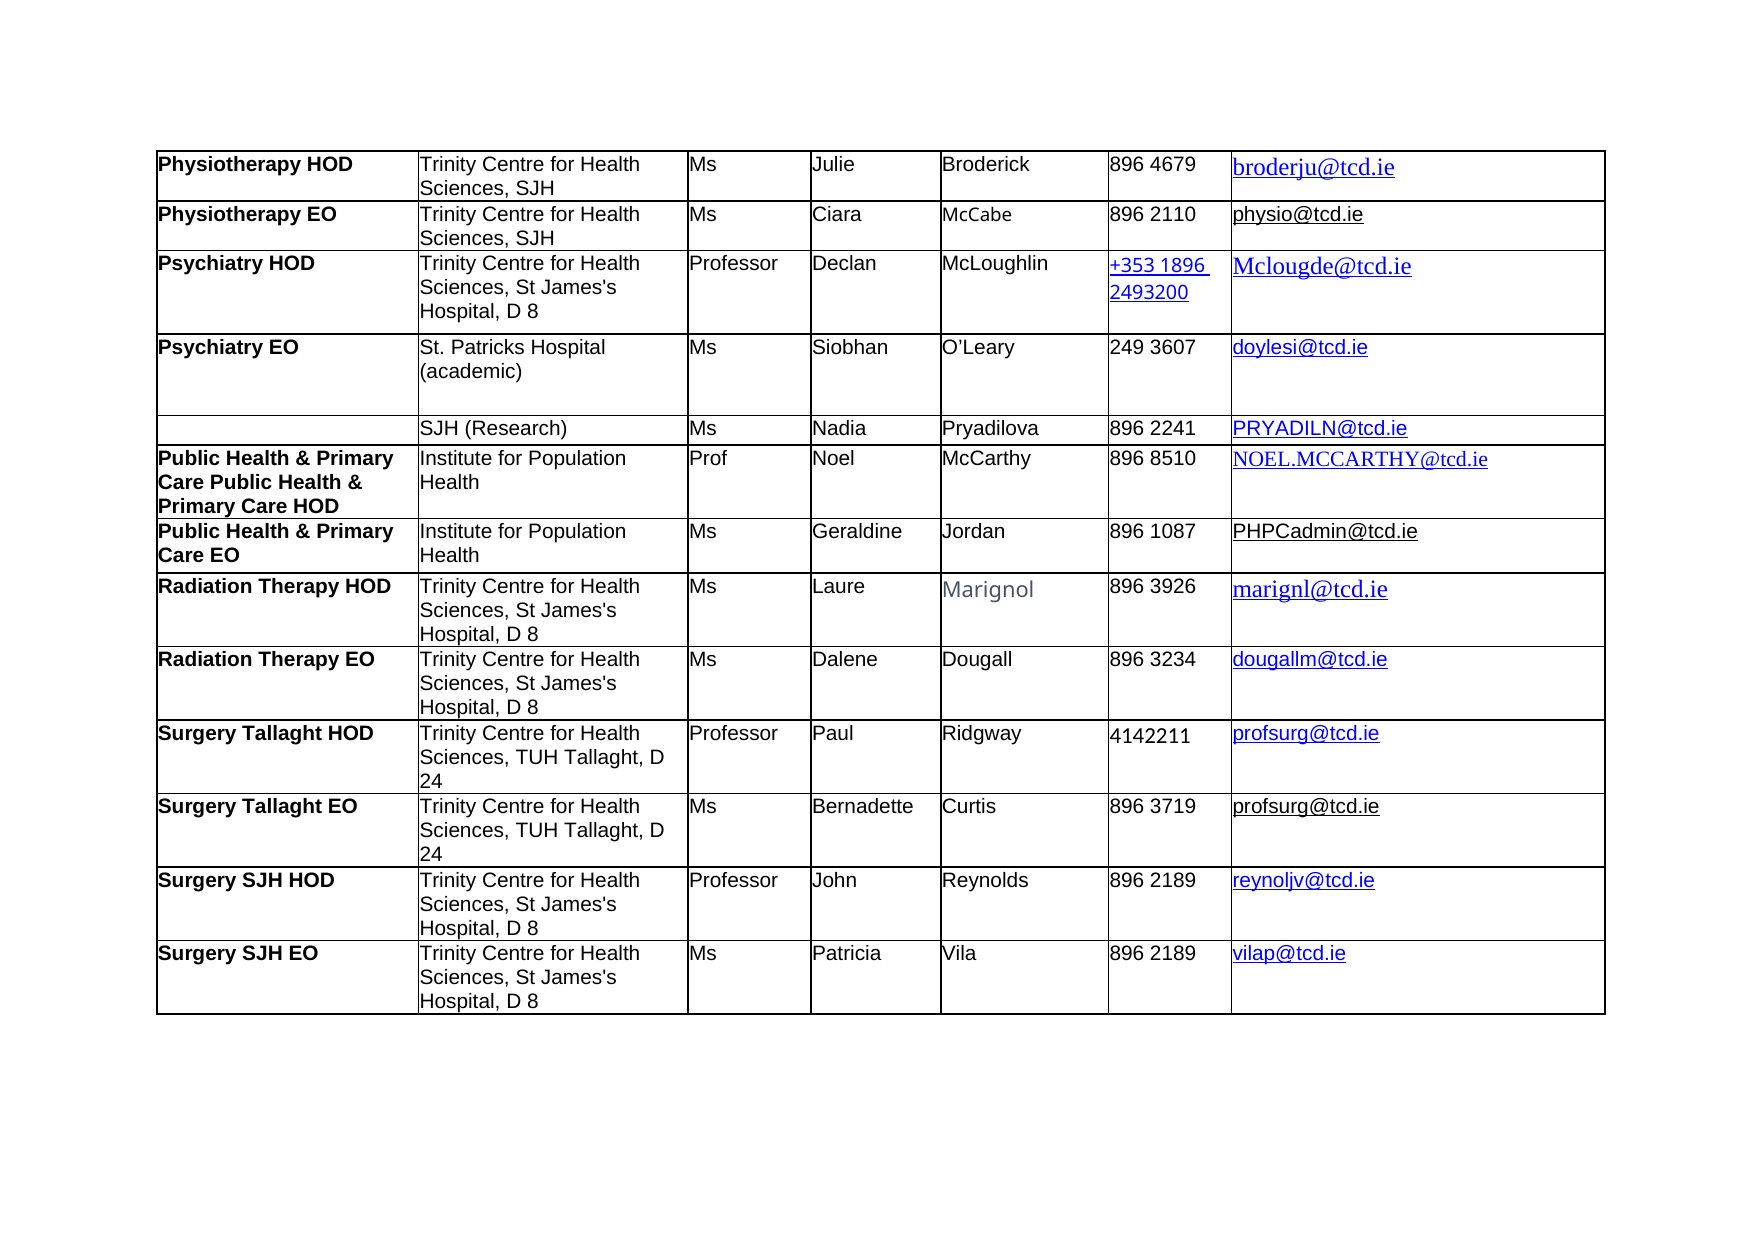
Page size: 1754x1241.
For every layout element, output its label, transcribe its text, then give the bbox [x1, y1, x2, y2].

table_cell Mclougde@tcd.ie [1232, 251, 1604, 333]
table_cell Trinity Centre for Health Sciences, St James's Hospital, D 8 [419, 574, 687, 646]
table_cell Public Health & Primary Care EO [158, 519, 418, 572]
table_cell Jordan [942, 519, 1108, 572]
table_cell Institute for Population Health [419, 446, 687, 518]
table_cell Ms [689, 202, 810, 249]
table_cell broderju@tcd.ie [1232, 152, 1604, 200]
table_cell Physiotherapy HOD [158, 152, 418, 200]
table_cell 896 2189 [1109, 941, 1231, 1013]
table_cell 896 2110 [1109, 202, 1231, 249]
table_cell 4142211 [1109, 721, 1231, 793]
table_cell Trinity Centre for Health Sciences, SJH [419, 202, 687, 249]
table_cell Surgery Tallaght EO [158, 794, 418, 866]
table_cell Trinity Centre for Health Sciences, SJH [419, 152, 687, 200]
table_cell physio@tcd.ie [1232, 202, 1604, 249]
table_cell Vila [942, 941, 1108, 1013]
table_cell Marignol [942, 574, 1108, 646]
table_cell Professor [689, 721, 810, 793]
table_cell Julie [812, 152, 940, 200]
table_cell PHPCadmin@tcd.ie [1232, 519, 1604, 572]
table_cell Ridgway [942, 721, 1108, 793]
table_cell Dalene [812, 647, 940, 719]
table_cell Trinity Centre for Health Sciences, St James's Hospital, D 8 [419, 647, 687, 719]
table_cell 896 3926 [1109, 574, 1231, 646]
table_cell Physiotherapy EO [158, 202, 418, 249]
table_cell Prof [689, 446, 810, 518]
table_cell SJH (Research) [419, 416, 687, 444]
table_cell Ms [689, 794, 810, 866]
table_cell profsurg@tcd.ie [1232, 721, 1604, 793]
table_cell Professor [689, 251, 810, 333]
table_cell Bernadette [812, 794, 940, 866]
table_cell McLoughlin [942, 251, 1108, 333]
table_cell Nadia [812, 416, 940, 444]
table_cell Surgery SJH HOD [158, 868, 418, 939]
table_cell Noel [812, 446, 940, 518]
table_cell Broderick [942, 152, 1108, 200]
table_cell O’Leary [942, 335, 1108, 414]
table_cell 896 2241 [1109, 416, 1231, 444]
table_cell Trinity Centre for Health Sciences, St James's Hospital, D 8 [419, 868, 687, 939]
table_cell 896 3719 [1109, 794, 1231, 866]
table_cell Dougall [942, 647, 1108, 719]
table_cell reynoljv@tcd.ie [1232, 868, 1604, 939]
table_cell Laure [812, 574, 940, 646]
table_cell Trinity Centre for Health Sciences, TUH Tallaght, D 24 [419, 721, 687, 793]
table_cell Surgery Tallaght HOD [158, 721, 418, 793]
table_cell NOEL.MCCARTHY@tcd.ie [1232, 446, 1604, 518]
table_cell McCarthy [942, 446, 1108, 518]
table_cell Trinity Centre for Health Sciences, St James's Hospital, D 8 [419, 251, 687, 333]
table_cell 896 8510 [1109, 446, 1231, 518]
table_cell Ms [689, 519, 810, 572]
table_cell Paul [812, 721, 940, 793]
table_cell vilap@tcd.ie [1232, 941, 1604, 1013]
table_cell Ms [689, 574, 810, 646]
table_cell Radiation Therapy HOD [158, 574, 418, 646]
table_cell St. Patricks Hospital (academic) [419, 335, 687, 414]
table_cell Curtis [942, 794, 1108, 866]
table_cell 896 3234 [1109, 647, 1231, 719]
table_cell Ms [689, 416, 810, 444]
table_cell +353 1896 2493200 [1109, 251, 1231, 333]
table_cell profsurg@tcd.ie [1232, 794, 1604, 866]
table_cell Radiation Therapy EO [158, 647, 418, 719]
table_cell Ms [689, 152, 810, 200]
table_cell Psychiatry EO [158, 335, 418, 414]
table_cell McCabe [942, 202, 1108, 249]
table_cell Ms [689, 647, 810, 719]
table_cell [158, 416, 418, 444]
table_cell Trinity Centre for Health Sciences, TUH Tallaght, D 24 [419, 794, 687, 866]
table_cell Public Health & Primary Care Public Health & Primary Care HOD [158, 446, 418, 518]
table_cell Psychiatry HOD [158, 251, 418, 333]
table_cell Pryadilova [942, 416, 1108, 444]
table_cell Professor [689, 868, 810, 939]
table_cell Surgery SJH EO [158, 941, 418, 1013]
table_cell 896 1087 [1109, 519, 1231, 572]
table_cell John [812, 868, 940, 939]
table_cell 249 3607 [1109, 335, 1231, 414]
table_cell Trinity Centre for Health Sciences, St James's Hospital, D 8 [419, 941, 687, 1013]
table_cell Reynolds [942, 868, 1108, 939]
table_cell PRYADILN@tcd.ie [1232, 416, 1604, 444]
table_cell Siobhan [812, 335, 940, 414]
table_cell 896 4679 [1109, 152, 1231, 200]
table_cell Declan [812, 251, 940, 333]
table_cell Patricia [812, 941, 940, 1013]
table_cell marignl@tcd.ie [1232, 574, 1604, 646]
table_cell Ms [689, 941, 810, 1013]
table_cell Institute for Population Health [419, 519, 687, 572]
table_cell Ciara [812, 202, 940, 249]
table_cell 896 2189 [1109, 868, 1231, 939]
table_cell Ms [689, 335, 810, 414]
table_cell doylesi@tcd.ie [1232, 335, 1604, 414]
table_cell dougallm@tcd.ie [1232, 647, 1604, 719]
table_cell Geraldine [812, 519, 940, 572]
